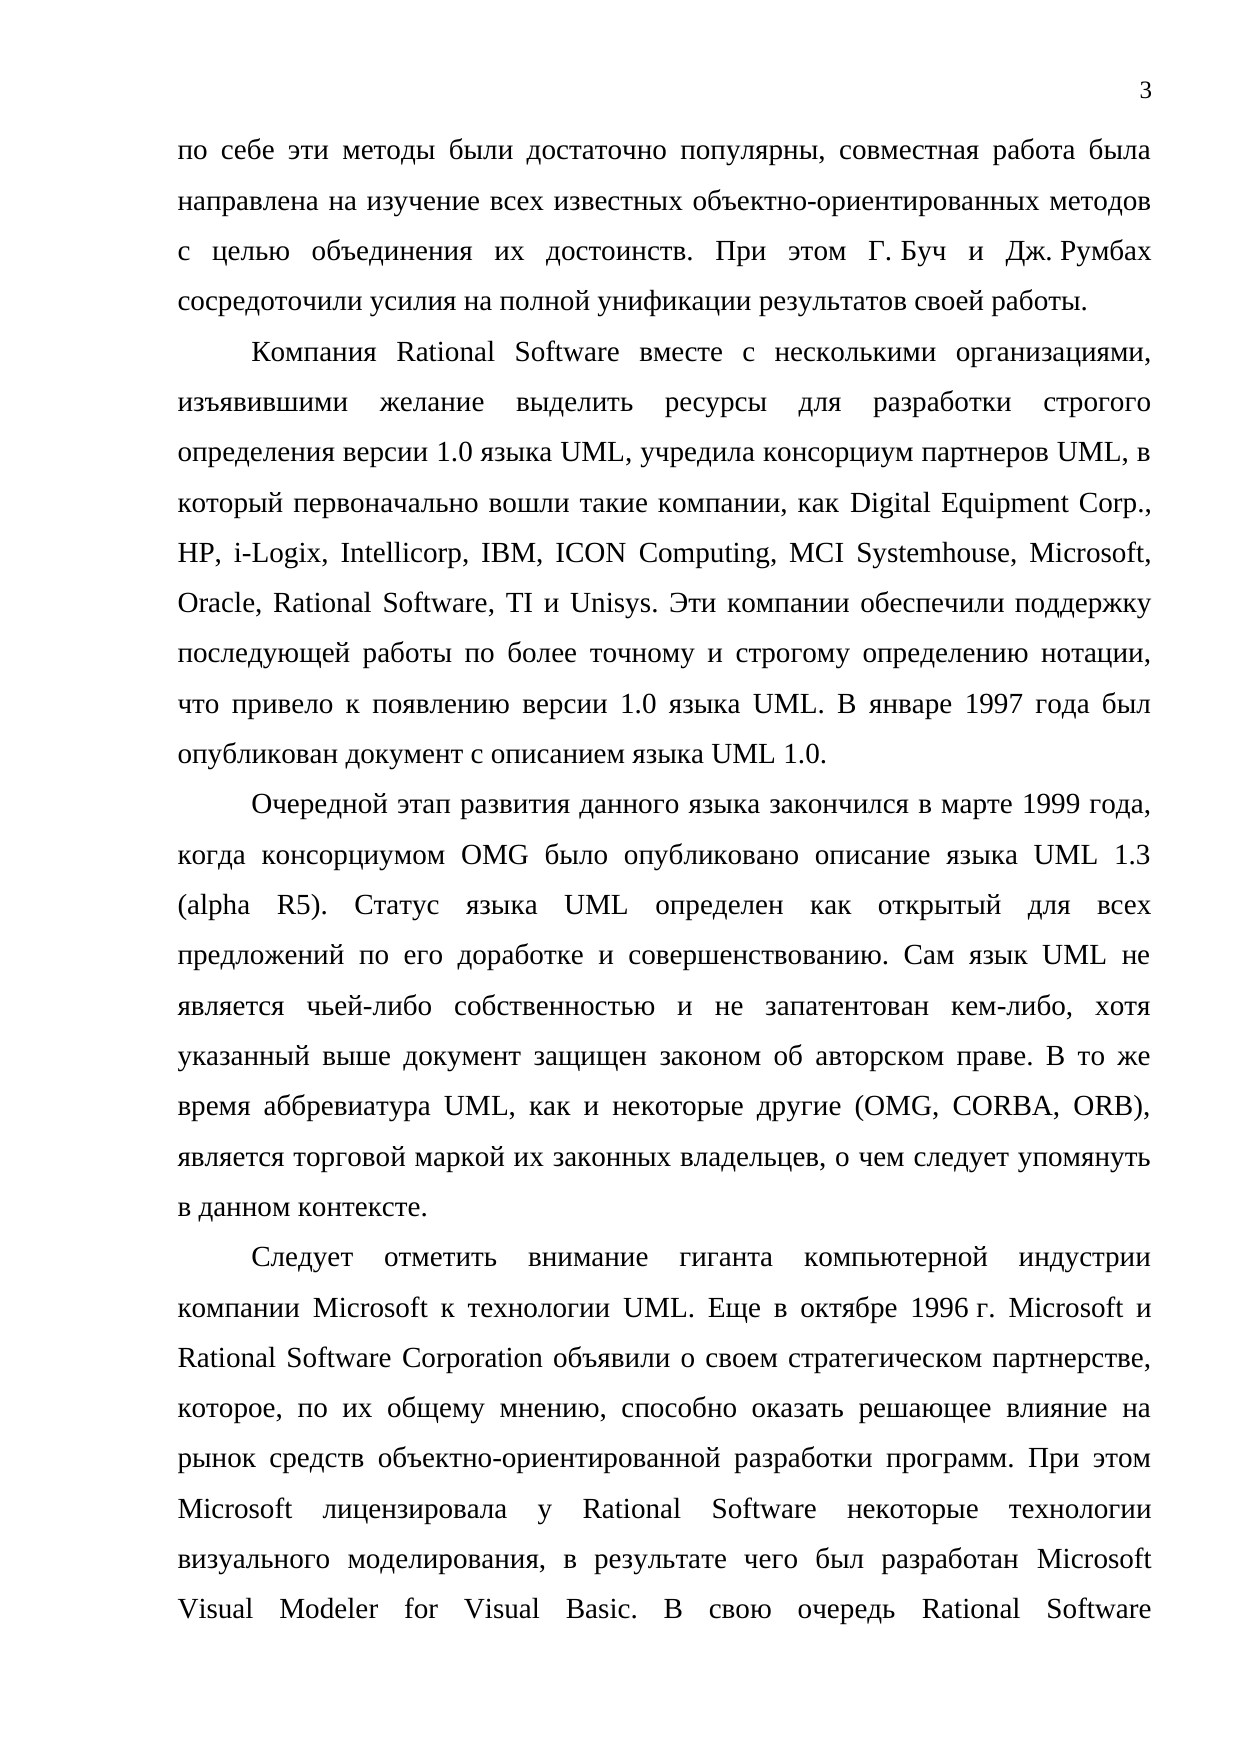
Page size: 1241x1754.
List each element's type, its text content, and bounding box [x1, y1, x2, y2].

text Очередной этап развития данного языка закончился в марте 1999 года, когда консорциумом OMG было опубликовано описание языка UML 1.3 (alpha R5). Статус языка UML определен как открытый для всех предложений по его доработке и совершенствованию. Сам язык UML не является чьей-либо собственностью и не запатентован кем-либо, хотя указанный выше документ защищен законом об авторском праве. В то же время аббревиатура UML, как и некоторые другие (OMG, CORBA, ORB), является торговой маркой их законных владельцев, о чем следует упомянуть в данном контексте. [177, 787, 1152, 1223]
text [177, 1239, 1152, 1625]
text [177, 132, 1152, 317]
text Компания Rational Software вместе с несколькими организациями, изъявившими желание выделить ресурсы для разработки строгого определения версии 1.0 языка UML, учредила консорциум партнеров UML, в который первоначально вошли такие компании, как Digital Equipment Corp., HP, i-Logix, Intellicorp, IBM, ICON Computing, MCI Systemhouse, Microsoft, Oracle, Rational Software, TI и Unisys. Эти компании обеспечили поддержку последующей работы по более точному и строгому определению нотации, что привело к появлению версии 1.0 языка UML. В январе 1997 года был опубликован документ с описанием языка UML 1.0. [177, 334, 1152, 770]
